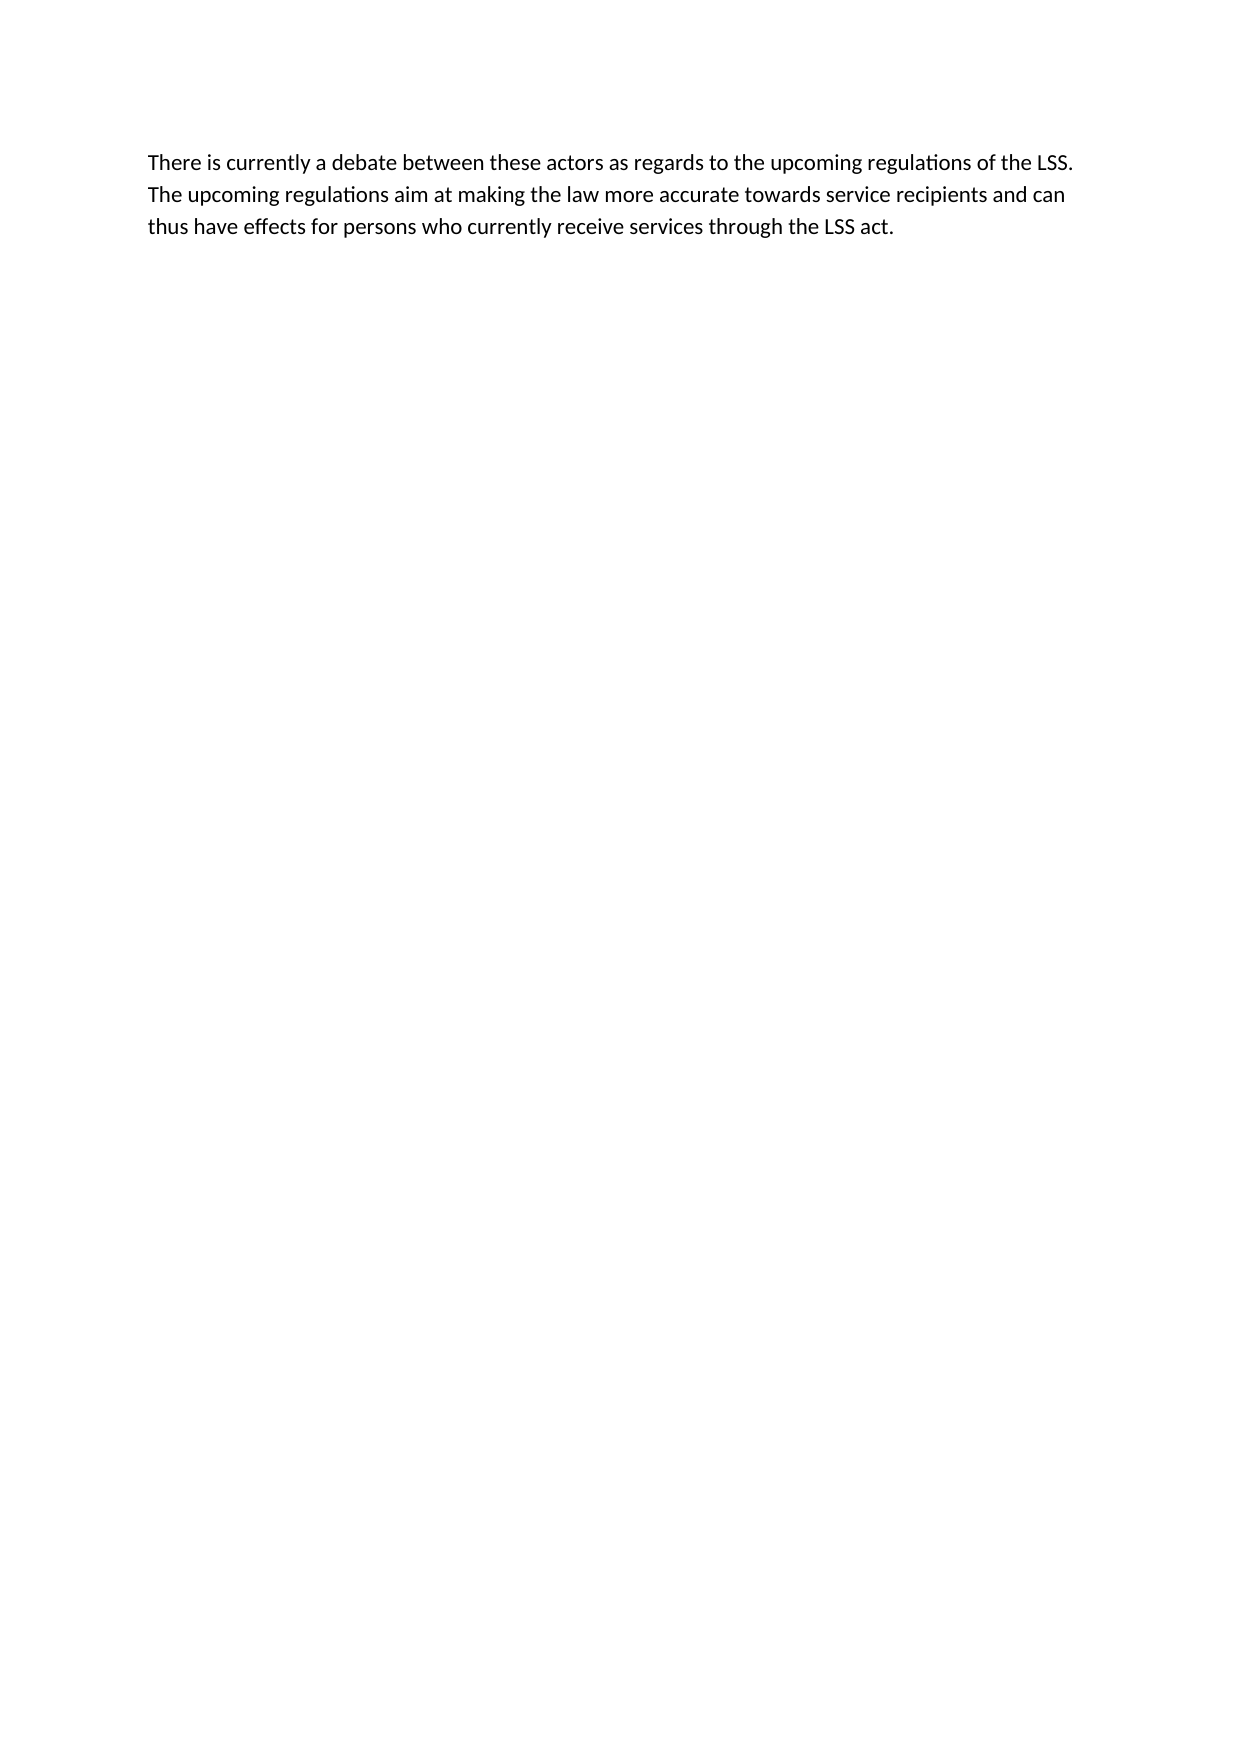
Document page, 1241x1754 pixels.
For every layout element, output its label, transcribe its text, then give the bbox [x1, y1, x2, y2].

text There is currently a debate between these actors as regards to the upcoming regulations of the LSS. The upcoming regulations aim at making the law more accurate towards service recipients and can thus have effects for persons who currently receive services through the LSS act. [148, 148, 1093, 240]
